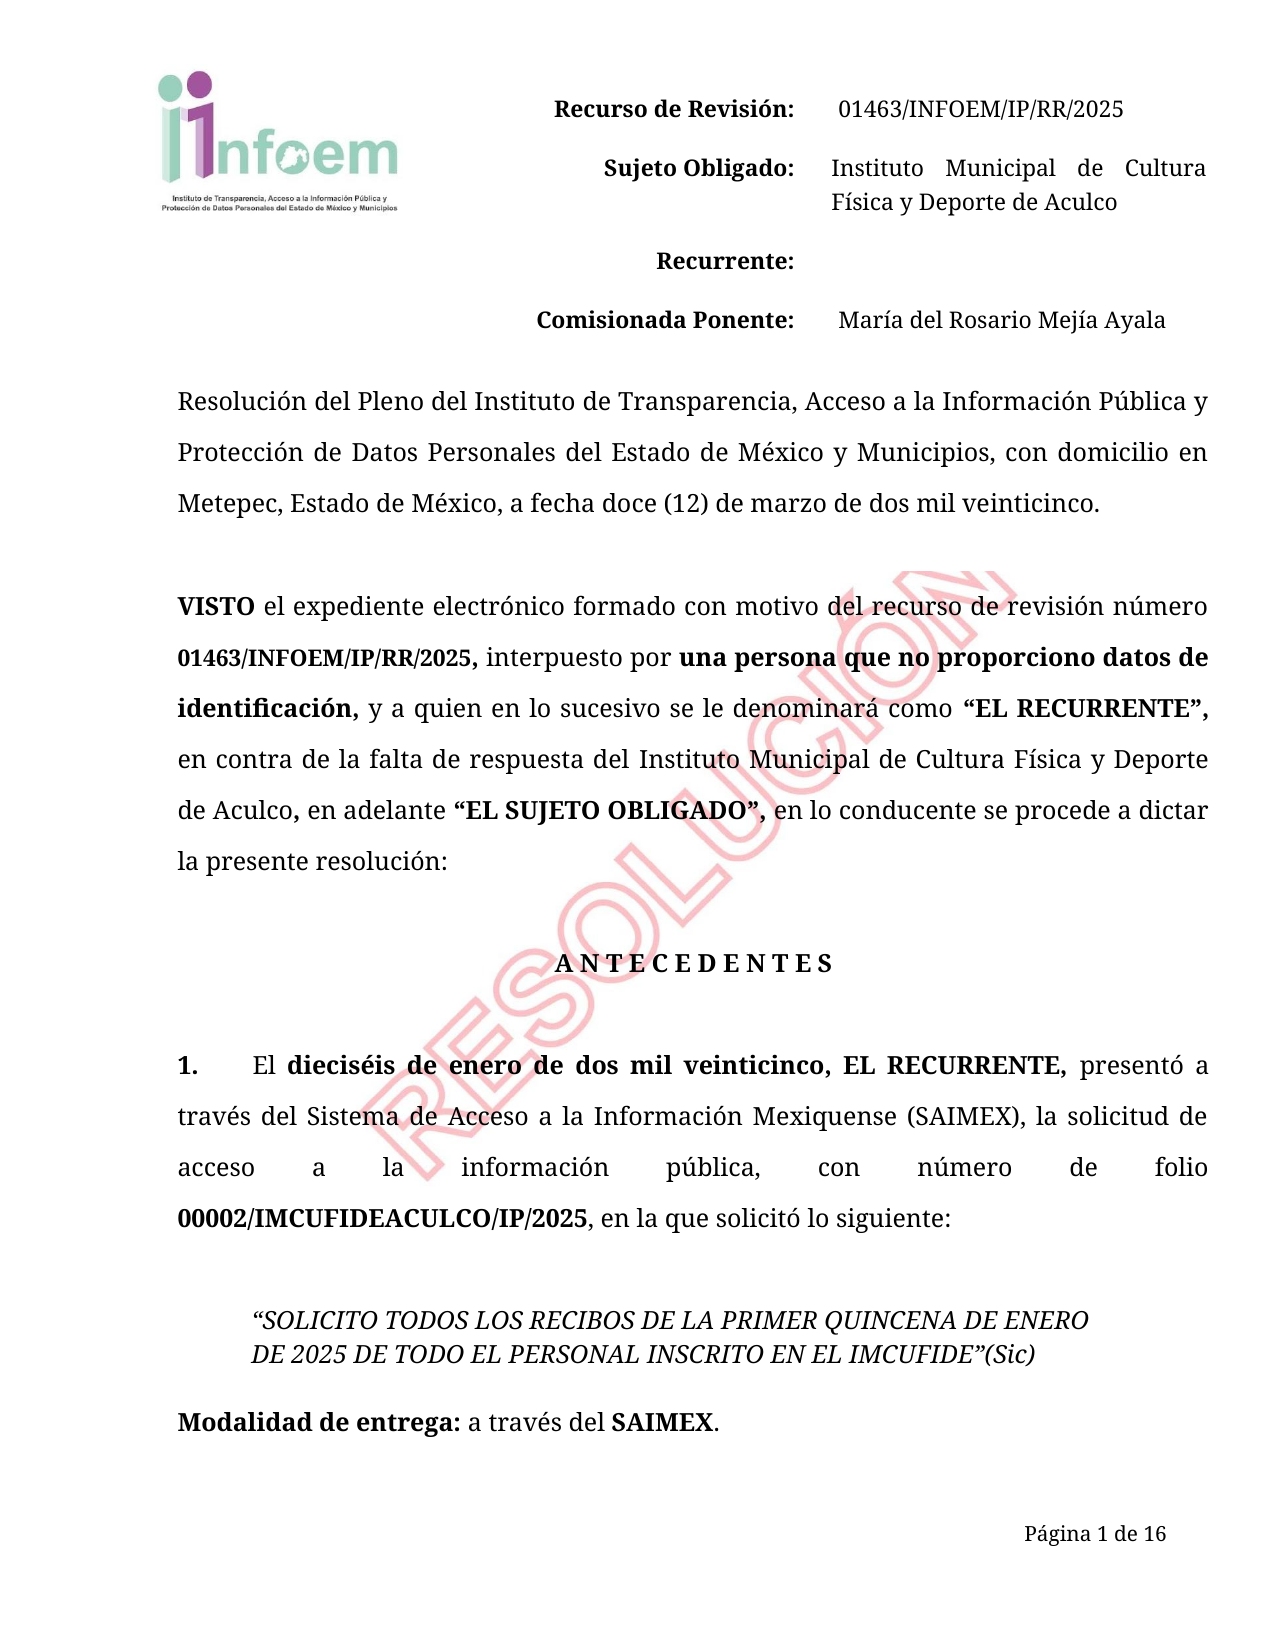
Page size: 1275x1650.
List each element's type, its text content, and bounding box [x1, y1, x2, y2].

text Resolución del Pleno del Instituto de Transparencia, Acceso a la Información Pública y Protección de Datos Personales del Estado de México y Municipios, con domicilio en Metepec, Estado de México, a fecha doce (12) de marzo de dos mil veinticinco. [177, 384, 1209, 520]
list El dieciséis de enero de dos mil veinticinco, EL RECURRENTE, presentó a través del Sistema de Acceso a la Información Mexiquense (SAIMEX), la solicitud de acceso a la información pública, con número de folio 00002/IMCUFIDEACULCO/IP/2025, en la que solicitó lo siguiente: [177, 1047, 1209, 1235]
picture [39, 11, 1275, 1650]
text VISTO el expediente electrónico formado con motivo del recurso de revisión número 01463/INFOEM/IP/RR/2025, interpuesto por una persona que no proporciono datos de identificación, y a quien en lo sucesivo se le denominará como “EL RECURRENTE”, en contra de la falta de respuesta del Instituto Municipal de Cultura Física y Deporte de Aculco, en adelante “EL SUJETO OBLIGADO”, en lo conducente se procede a dictar la presente resolución: [177, 588, 1209, 877]
text Modalidad de entrega: a través del SAIMEX. [177, 1405, 1209, 1439]
text A N T E C E D E N T E S [177, 945, 1209, 979]
text “SOLICITO TODOS LOS RECIBOS DE LA PRIMER QUINCENA DE ENERO DE 2025 DE TODO EL PERSONAL INSCRITO EN EL IMCUFIDE”(Sic) [251, 1303, 1093, 1371]
